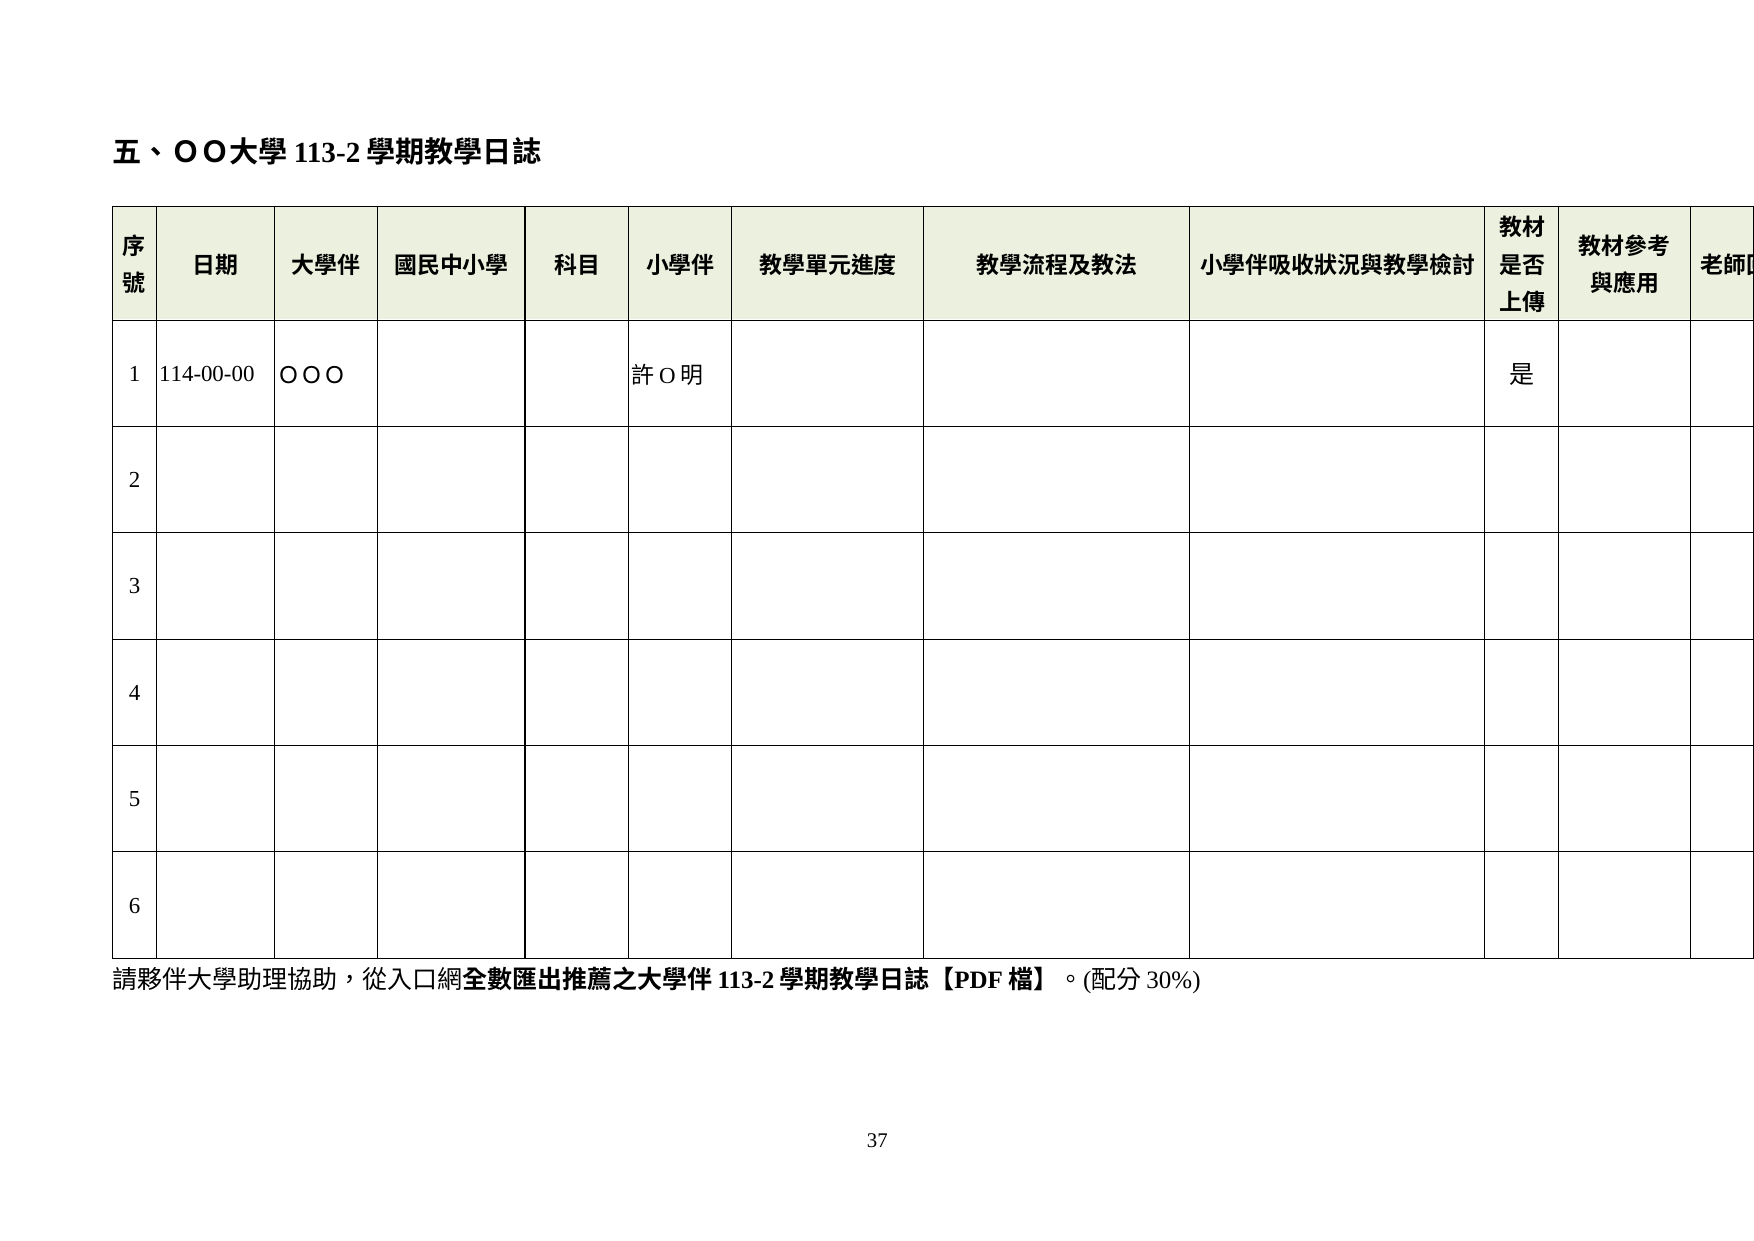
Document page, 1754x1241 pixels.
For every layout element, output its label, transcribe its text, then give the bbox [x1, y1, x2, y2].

table_cell [157, 427, 274, 532]
table_cell [526, 533, 628, 638]
table_cell [378, 852, 524, 958]
table_cell [157, 746, 274, 851]
table_cell 5 [113, 746, 156, 851]
table_cell [1559, 427, 1690, 532]
table_cell [732, 640, 923, 745]
table_cell [275, 640, 377, 745]
table_cell [1190, 533, 1484, 638]
table_header 科目 [526, 207, 628, 319]
table_cell [378, 321, 524, 426]
table_cell [924, 640, 1189, 745]
table_cell [378, 746, 524, 851]
table_cell [526, 746, 628, 851]
table_cell [378, 640, 524, 745]
table_cell [924, 533, 1189, 638]
table_cell [1190, 640, 1484, 745]
table_header 國民中小學 [378, 207, 524, 319]
table_cell [1691, 852, 1753, 958]
table_cell [275, 427, 377, 532]
table_cell 6 [113, 852, 156, 958]
table_header 大學伴 [275, 207, 377, 319]
table_header 教材參考 與應用 [1559, 207, 1690, 319]
table_cell 2 [113, 427, 156, 532]
table_cell [1691, 321, 1753, 426]
table_cell [157, 640, 274, 745]
table_cell ＯＯＯ [275, 321, 377, 426]
list ＯＯ大學113-2學期教學日誌 [112, 112, 1642, 187]
table_cell [275, 852, 377, 958]
table_cell [732, 427, 923, 532]
table_cell [275, 746, 377, 851]
table_header 小學伴 [629, 207, 731, 319]
table_cell [1485, 640, 1558, 745]
table_cell [1190, 427, 1484, 532]
table_cell [629, 746, 731, 851]
table_cell [732, 321, 923, 426]
table_cell [1559, 852, 1690, 958]
table_header 日期 [157, 207, 274, 319]
table_cell 114-00-00 [157, 321, 274, 426]
table_cell [1559, 640, 1690, 745]
table_header 小學伴吸收狀況與教學檢討 [1190, 207, 1484, 319]
table_cell [157, 533, 274, 638]
table_cell [378, 427, 524, 532]
table_cell [1691, 640, 1753, 745]
table_cell 許O明 [629, 321, 731, 426]
table_cell [1190, 852, 1484, 958]
table_cell 3 [113, 533, 156, 638]
table_cell [924, 321, 1189, 426]
table_header 教學單元進度 [732, 207, 923, 319]
table_cell [1559, 533, 1690, 638]
table_cell [629, 852, 731, 958]
table_cell [732, 746, 923, 851]
table_cell [1190, 746, 1484, 851]
table_cell [526, 852, 628, 958]
table_cell [924, 852, 1189, 958]
table_cell [526, 427, 628, 532]
table_cell [1190, 321, 1484, 426]
table_cell [732, 533, 923, 638]
table_cell [1559, 321, 1690, 426]
table_cell [1559, 746, 1690, 851]
table_cell [732, 852, 923, 958]
table_cell [526, 321, 628, 426]
table_cell [924, 427, 1189, 532]
table_cell [275, 533, 377, 638]
table_cell [629, 640, 731, 745]
table_cell [526, 640, 628, 745]
table_cell 4 [113, 640, 156, 745]
table_header 教材是否上傳 [1485, 207, 1558, 319]
table_header 教學流程及教法 [924, 207, 1189, 319]
table_cell [1691, 427, 1753, 532]
table_header 老師回復 [1691, 207, 1753, 319]
table_cell 1 [113, 321, 156, 426]
table_cell [1691, 533, 1753, 638]
table_cell [1485, 533, 1558, 638]
table_cell 是 [1485, 321, 1558, 426]
table_cell [378, 533, 524, 638]
table_cell [629, 427, 731, 532]
text 請夥伴大學助理協助，從入口網全數匯出推薦之大學伴113-2學期教學日誌【PDF檔】。(配分30%) [112, 959, 1642, 996]
table_cell [157, 852, 274, 958]
table_cell [1485, 427, 1558, 532]
table_cell [1485, 852, 1558, 958]
table_cell [1485, 746, 1558, 851]
table_cell [629, 533, 731, 638]
table_header 序號 [113, 207, 156, 319]
table_cell [924, 746, 1189, 851]
table_cell [1691, 746, 1753, 851]
